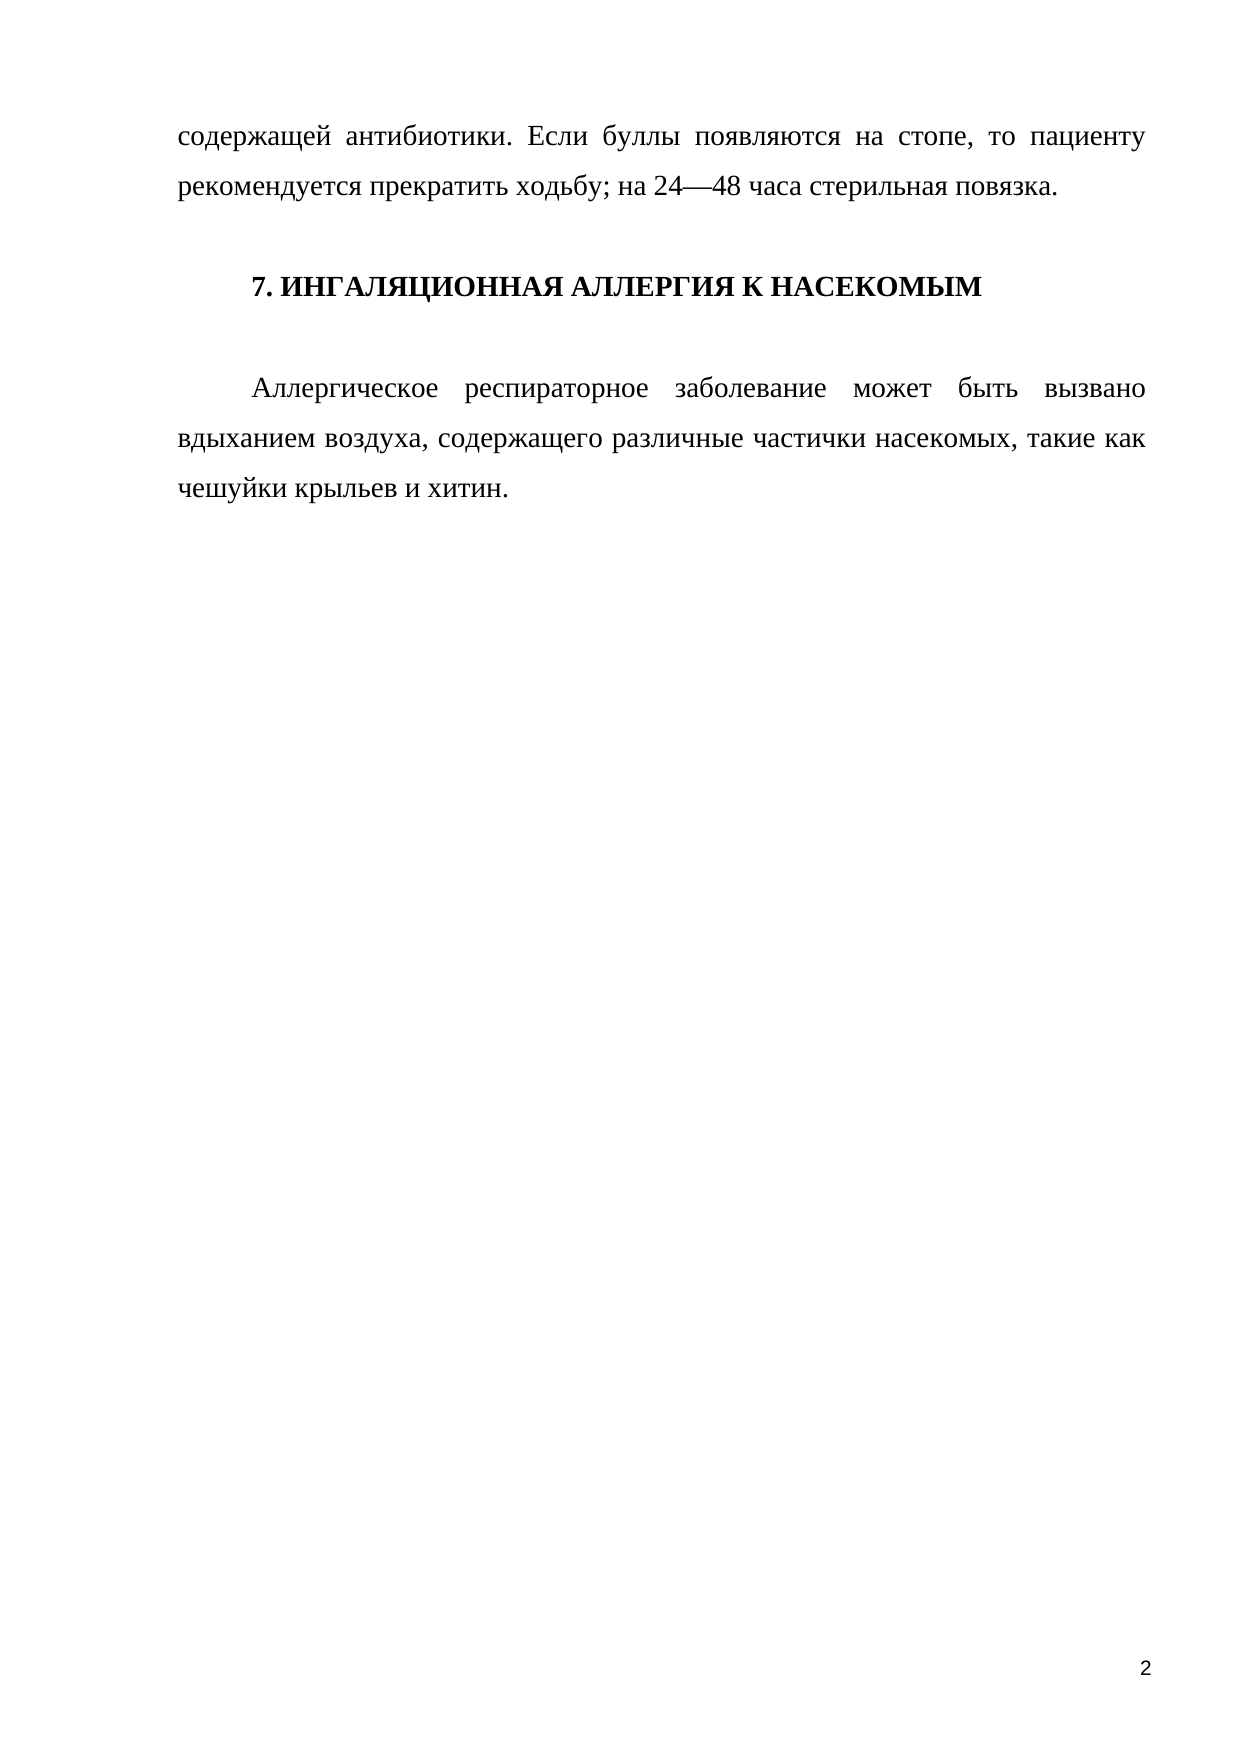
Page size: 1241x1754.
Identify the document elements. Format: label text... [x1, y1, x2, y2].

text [177, 118, 1147, 202]
text Аллергическое респираторное заболевание может быть вызвано вдыханием воздуха, содержащего различные частички насекомых, такие как чешуйки крыльев и хитин. [177, 370, 1147, 504]
text 7. ИНГАЛЯЦИОННАЯ АЛЛЕРГИЯ К НАСЕКОМЫМ [177, 269, 1147, 303]
